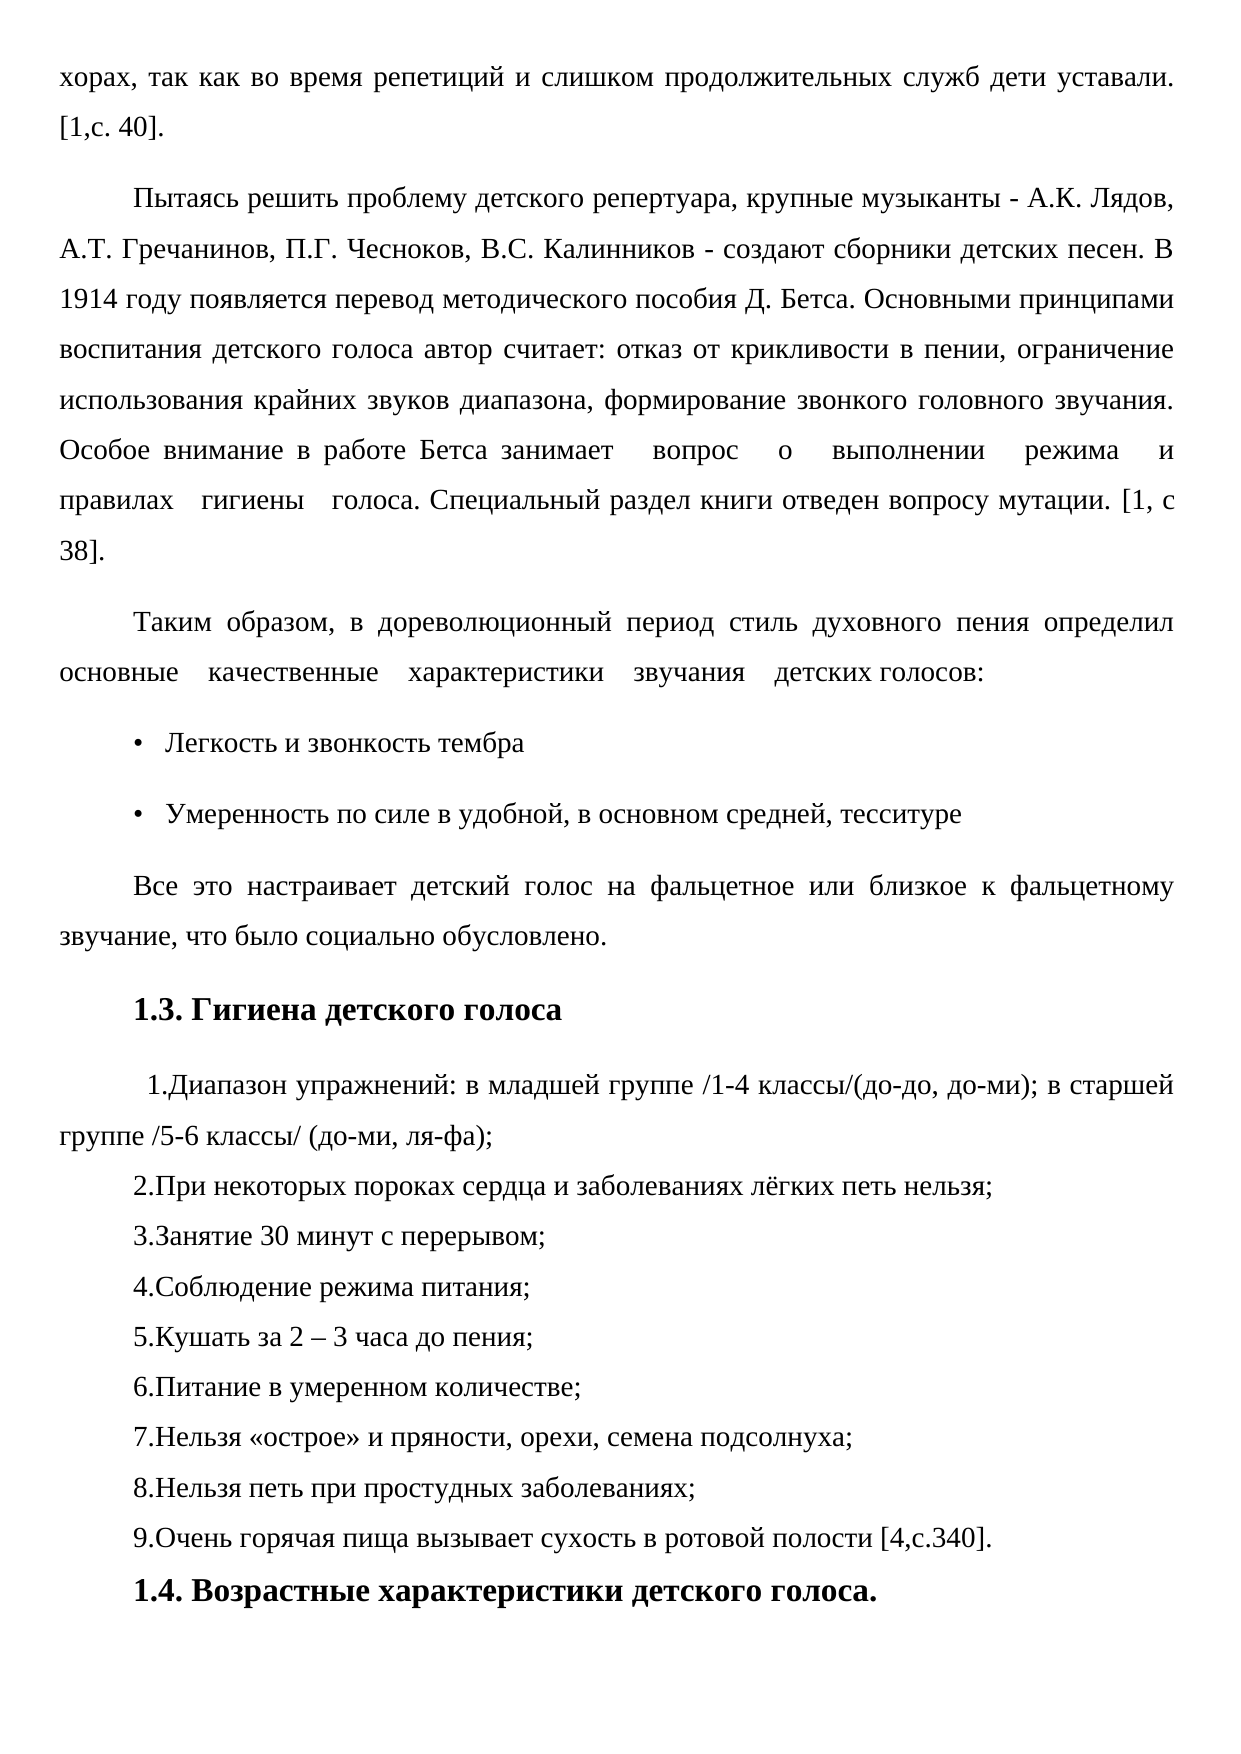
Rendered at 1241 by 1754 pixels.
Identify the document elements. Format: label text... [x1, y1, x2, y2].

text Пытаясь решить проблему детского репертуара, крупные музыканты - А.К. Лядов, А.Т. Гречанинов, П.Г. Чесноков, В.С. Калинников - создают сборники детских песен. В 1914 году появляется перевод методического пособия Д. Бетса. Основными принципами воспитания детского голоса автор считает: отказ от крикливости в пении, ограничение использования крайних звуков диапазона, формирование звонкого головного звучания. Особое внимание в работе Бетса занимает вопрос о выполнении режима и правилах гигиены голоса. Специальный раздел книги отведен вопросу мутации. [1, с 38]. [59, 181, 1175, 566]
text Все это настраивает детский голос на фальцетное или близкое к фальцетному звучание, что было социально обусловлено. [59, 868, 1175, 951]
text 9.Очень горячая пища вызывает сухость в ротовой полости [4,с.340]. [59, 1520, 1175, 1554]
text 4.Соблюдение режима питания; [59, 1269, 1175, 1302]
text • Легкость и звонкость тембра [59, 725, 1175, 759]
text Таким образом, в дореволюционный период стиль духовного пения определил основные качественные характеристики звучания детских голосов: [59, 604, 1175, 688]
text 1.Диапазон упражнений: в младшей группе /1-4 классы/(до-до, до-ми); в старшей группе /5-6 классы/ (до-ми, ля-фа); [59, 1067, 1175, 1151]
text • Умеренность по силе в удобной, в основном средней, тесситуре [59, 796, 1175, 830]
text 5.Кушать за 2 – 3 часа до пения; [59, 1319, 1175, 1352]
text 3.Занятие 30 минут с перерывом; [59, 1218, 1175, 1252]
text 6.Питание в умеренном количестве; [59, 1369, 1175, 1403]
text 8.Нельзя петь при простудных заболеваниях; [59, 1470, 1175, 1503]
text 1.4. Возрастные характеристики детского голоса. [59, 1571, 1175, 1609]
text 7.Нельзя «острое» и пряности, орехи, семена подсолнуха; [59, 1419, 1175, 1453]
text 2.При некоторых пороках сердца и заболеваниях лёгких петь нельзя; [59, 1168, 1175, 1202]
text 1.3. Гигиена детского голоса [59, 989, 1175, 1027]
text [59, 59, 1175, 143]
